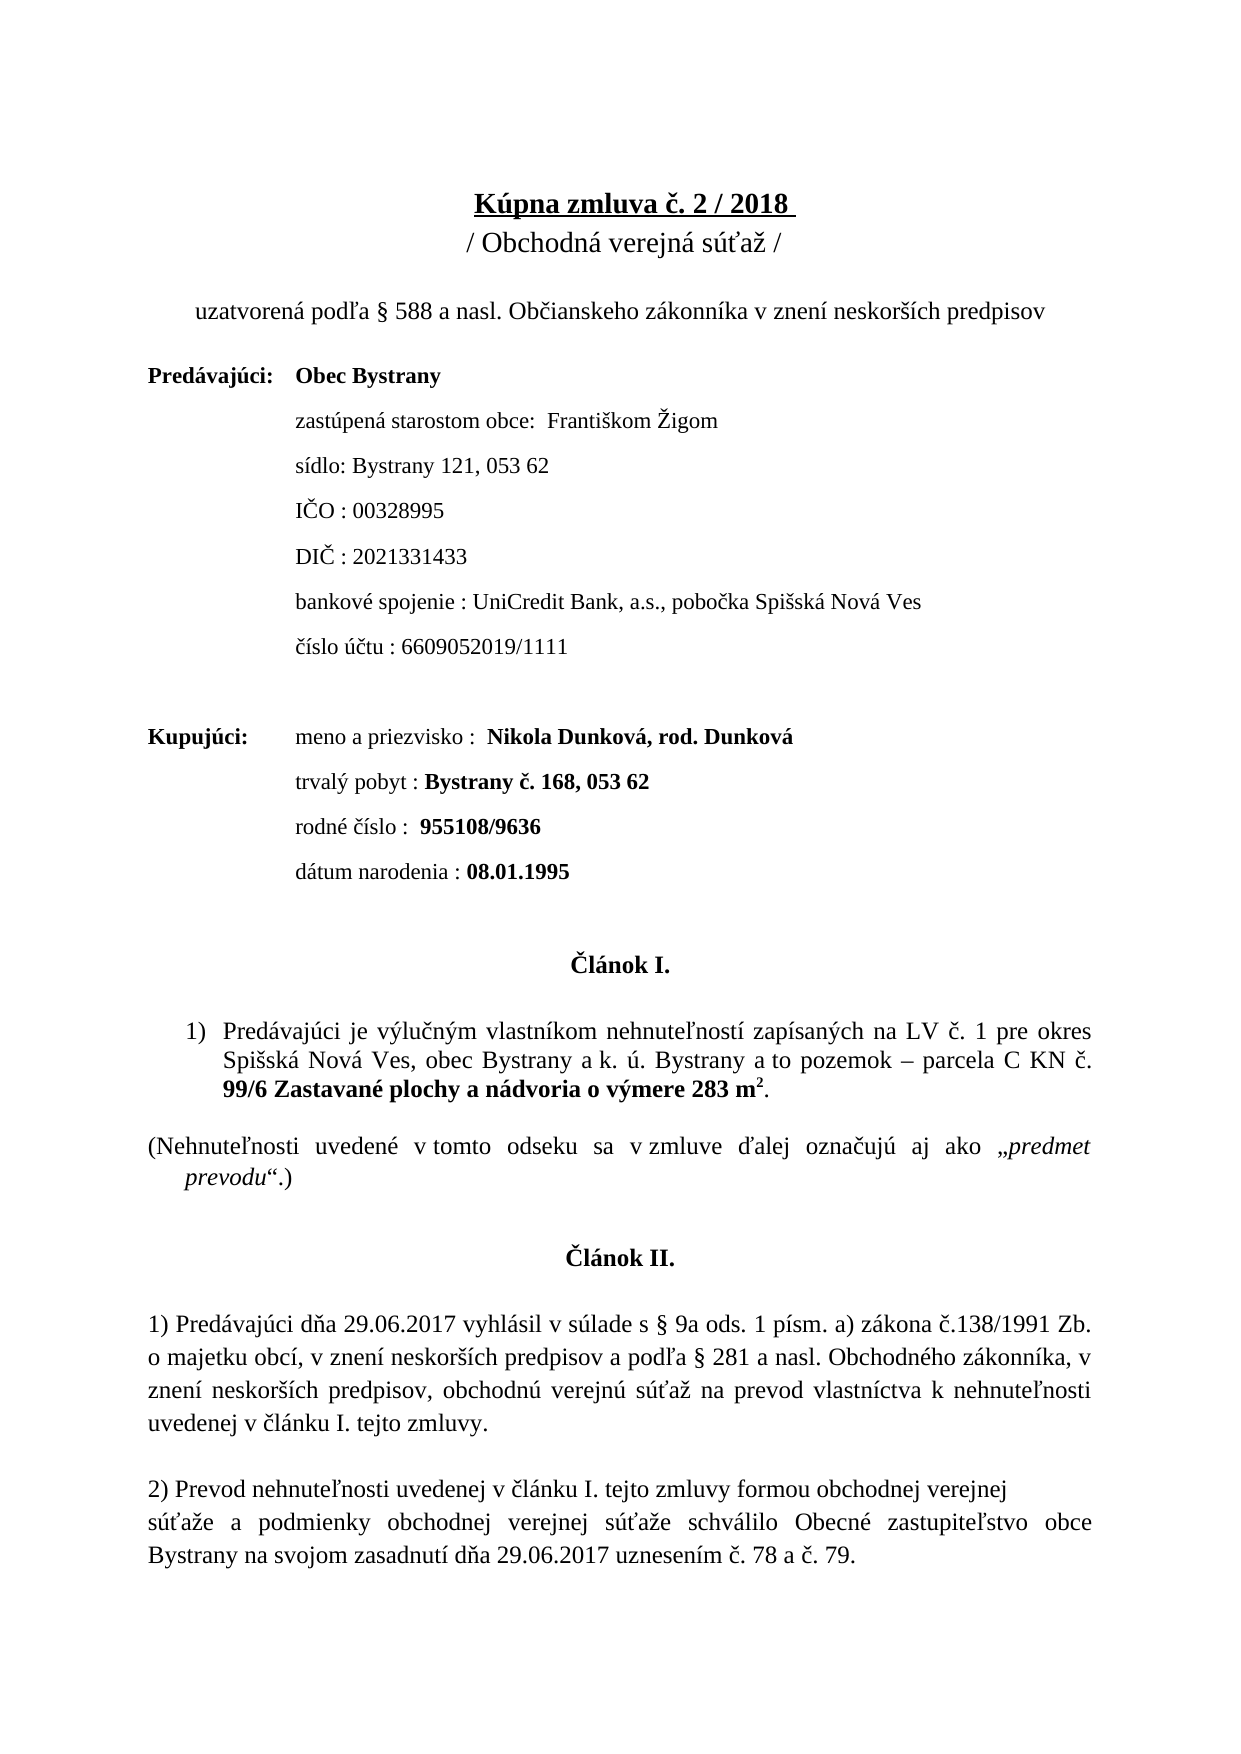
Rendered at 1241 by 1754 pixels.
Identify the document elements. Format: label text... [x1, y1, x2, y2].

text súťaže a podmienky obchodnej verejnej súťaže schválilo Obecné zastupiteľstvo obce Bystrany na svojom zasadnutí dňa 29.06.2017 uznesením č. 78 a č. 79. [148, 1507, 1093, 1569]
text trvalý pobyt : Bystrany č. 168, 053 62 [221, 768, 1093, 794]
text Článok I. [148, 950, 1093, 979]
text Kúpna zmluva č. 2 / 2018 [148, 186, 1093, 220]
text dátum narodenia : 08.01.1995 [221, 858, 1093, 885]
text zastúpená starostom obce: Františkom Žigom [221, 407, 1093, 434]
text Článok II. [148, 1243, 1093, 1272]
text Kupujúci: meno a priezvisko : Nikola Dunková, rod. Dunková [148, 723, 1093, 749]
text DIČ : 2021331433 [221, 543, 1093, 569]
text sídlo: Bystrany 121, 053 62 [221, 452, 1093, 479]
text IČO : 00328995 [221, 498, 1093, 524]
text číslo účtu : 6609052019/1111 [221, 633, 1093, 659]
text 1) Predávajúci dňa 29.06.2017 vyhlásil v súlade s § 9a ods. 1 písm. a) zákona č.138/1991 Zb. o majetku obcí, v znení neskorších predpisov a podľa § 281 a nasl. Obchodného zákonníka, v znení neskorších predpisov, obchodnú verejnú súťaž na prevod vlastníctva k nehnuteľnosti uvedenej v článku I. tejto zmluvy. [148, 1309, 1093, 1437]
text 2) Prevod nehnuteľnosti uvedenej v článku I. tejto zmluvy formou obchodnej verejnej [148, 1474, 1093, 1503]
text rodné číslo : 955108/9636 [221, 813, 1093, 840]
text bankové spojenie : UniCredit Bank, a.s., pobočka Spišská Nová Ves [221, 588, 1093, 614]
text (Nehnuteľnosti uvedené v tomto odseku sa v zmluve ďalej označujú aj ako „predmet prevodu“.) [148, 1131, 1093, 1191]
list Predávajúci je výlučným vlastníkom nehnuteľností zapísaných na LV č. 1 pre okres Spišská Nová Ves, obec Bystrany a k. ú. Bystrany a to pozemok – parcela C KN č. 99/6 Zastavané plochy a nádvoria o výmere 283 m2. [185, 1016, 1093, 1103]
text Predávajúci: Obec Bystrany [148, 362, 1093, 389]
text uzatvorená podľa § 588 a nasl. Občianskeho zákonníka v znení neskorších predpisov [148, 296, 1093, 325]
text / Obchodná verejná súťaž / [148, 225, 1093, 258]
